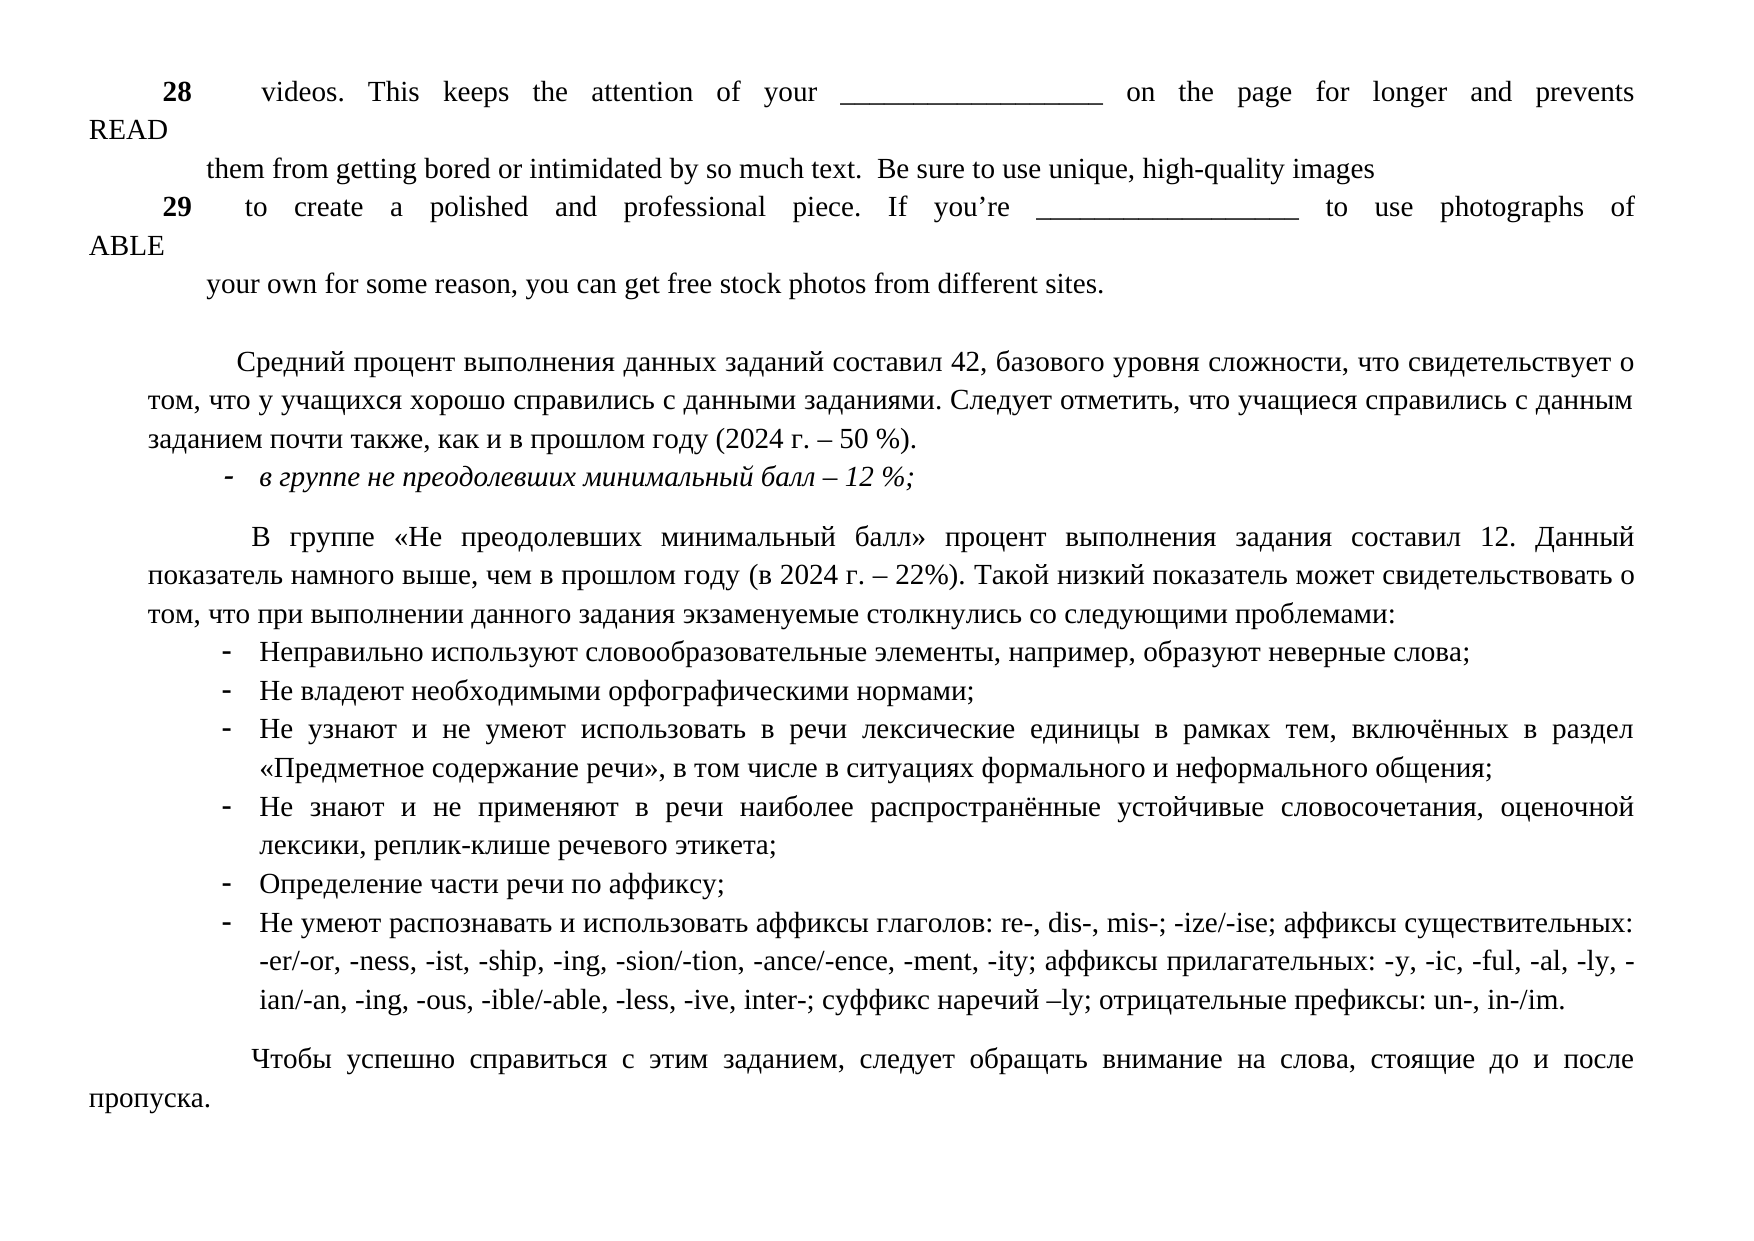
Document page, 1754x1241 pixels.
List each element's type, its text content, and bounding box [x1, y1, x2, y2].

text 29 to create a polished and professional piece. If you’re __________________ to use photographs of ABLE [89, 189, 1636, 262]
list Неправильно используют словообразовательные элементы, например, образуют неверные слова; [222, 634, 1636, 668]
text Средний процент выполнения данных заданий составил 42, базового уровня сложности, что свидетельствует о том, что у учащихся хорошо справились с данными заданиями. Следует отметить, что учащиеся справились с данным заданием почти также, как и в прошлом году (2024 г. – 50 %). [148, 344, 1636, 454]
list Определение части речи по аффиксу; [222, 866, 1636, 900]
text 28 videos. This keeps the attention of your __________________ on the page for longer and prevents READ [89, 74, 1636, 146]
list Не владеют необходимыми орфографическими нормами; [222, 673, 1636, 707]
text them from getting bored or intimidated by so much text. Be sure to use unique, high-quality images [89, 151, 1636, 184]
text your own for some reason, you can get free stock photos from different sites. [89, 267, 1636, 300]
text В группе «Не преодолевших минимальный балл» процент выполнения задания составил 12. Данный показатель намного выше, чем в прошлом году (в 2024 г. – 22%). Такой низкий показатель может свидетельствовать о том, что при выполнении данного задания экзаменуемые столкнулись со следующими проблемами: [148, 519, 1636, 629]
list Не знают и не применяют в речи наиболее распространённые устойчивые словосочетания, оценочной лексики, реплик-клише речевого этикета; [222, 789, 1636, 861]
list в группе не преодолевших минимальный балл – 12 %; [222, 459, 1636, 493]
text Чтобы успешно справиться с этим заданием, следует обращать внимание на слова, стоящие до и после пропуска. [89, 1041, 1636, 1113]
list Не умеют распознавать и использовать аффиксы глаголов: re-, dis-, mis-; -ize/-ise; аффиксы существительных: -er/-or, -ness, -ist, -ship, -ing, -sion/-tion, -ance/-ence, -ment, -ity; аффиксы прилагательных: -y, -ic, -ful, -al, -ly, - ian/-an, -ing, -ous, -ible/-able, -less, -ive, inter-; суффикс наречий –ly; отрицательные префиксы: un-, in-/im. [222, 905, 1636, 1015]
list Не узнают и не умеют использовать в речи лексические единицы в рамках тем, включённых в раздел «Предметное содержание речи», в том числе в ситуациях формального и неформального общения; [222, 712, 1636, 784]
